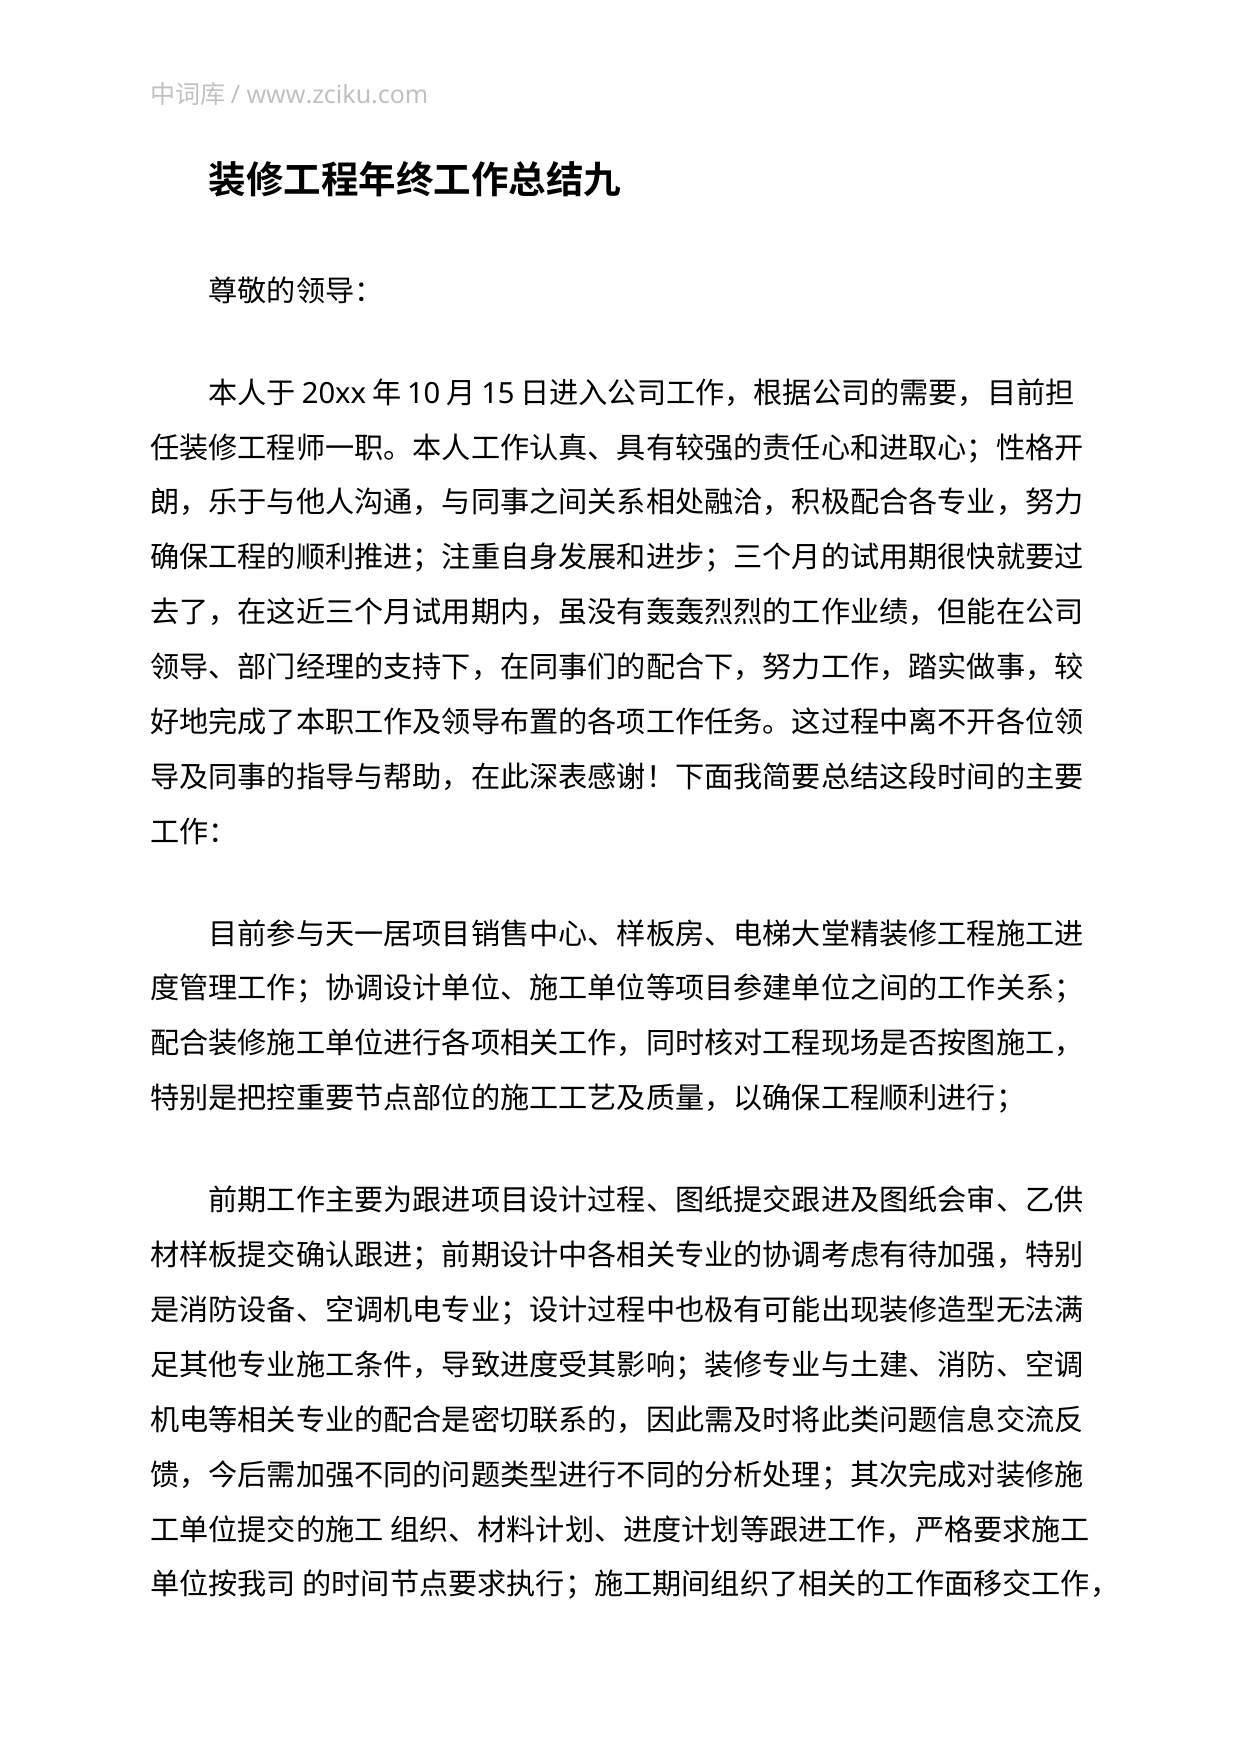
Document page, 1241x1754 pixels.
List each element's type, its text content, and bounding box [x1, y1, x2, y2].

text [150, 1177, 1090, 1603]
text 尊敬的领导： [150, 267, 1090, 310]
text 目前参与天一居项目销售中心、样板房、电梯大堂精装修工程施工进度管理工作；协调设计单位、施工单位等项目参建单位之间的工作关系；配合装修施工单位进行各项相关工作，同时核对工程现场是否按图施工，特别是把控重要节点部位的施工工艺及质量，以确保工程顺利进行； [150, 910, 1090, 1117]
text 装修工程年终工作总结九 [150, 150, 1090, 204]
text 本人于20xx年10月15日进入公司工作，根据公司的需要，目前担任装修工程师一职。本人工作认真、具有较强的责任心和进取心；性格开朗，乐于与他人沟通，与同事之间关系相处融洽，积极配合各专业，努力确保工程的顺利推进；注重自身发展和进步；三个月的试用期很快就要过去了，在这近三个月试用期内，虽没有轰轰烈烈的工作业绩，但能在公司领导、部门经理的支持下，在同事们的配合下，努力工作，踏实做事，较好地完成了本职工作及领导布置的各项工作任务。这过程中离不开各位领导及同事的指导与帮助，在此深表感谢！下面我简要总结这段时间的主要工作： [150, 369, 1090, 851]
